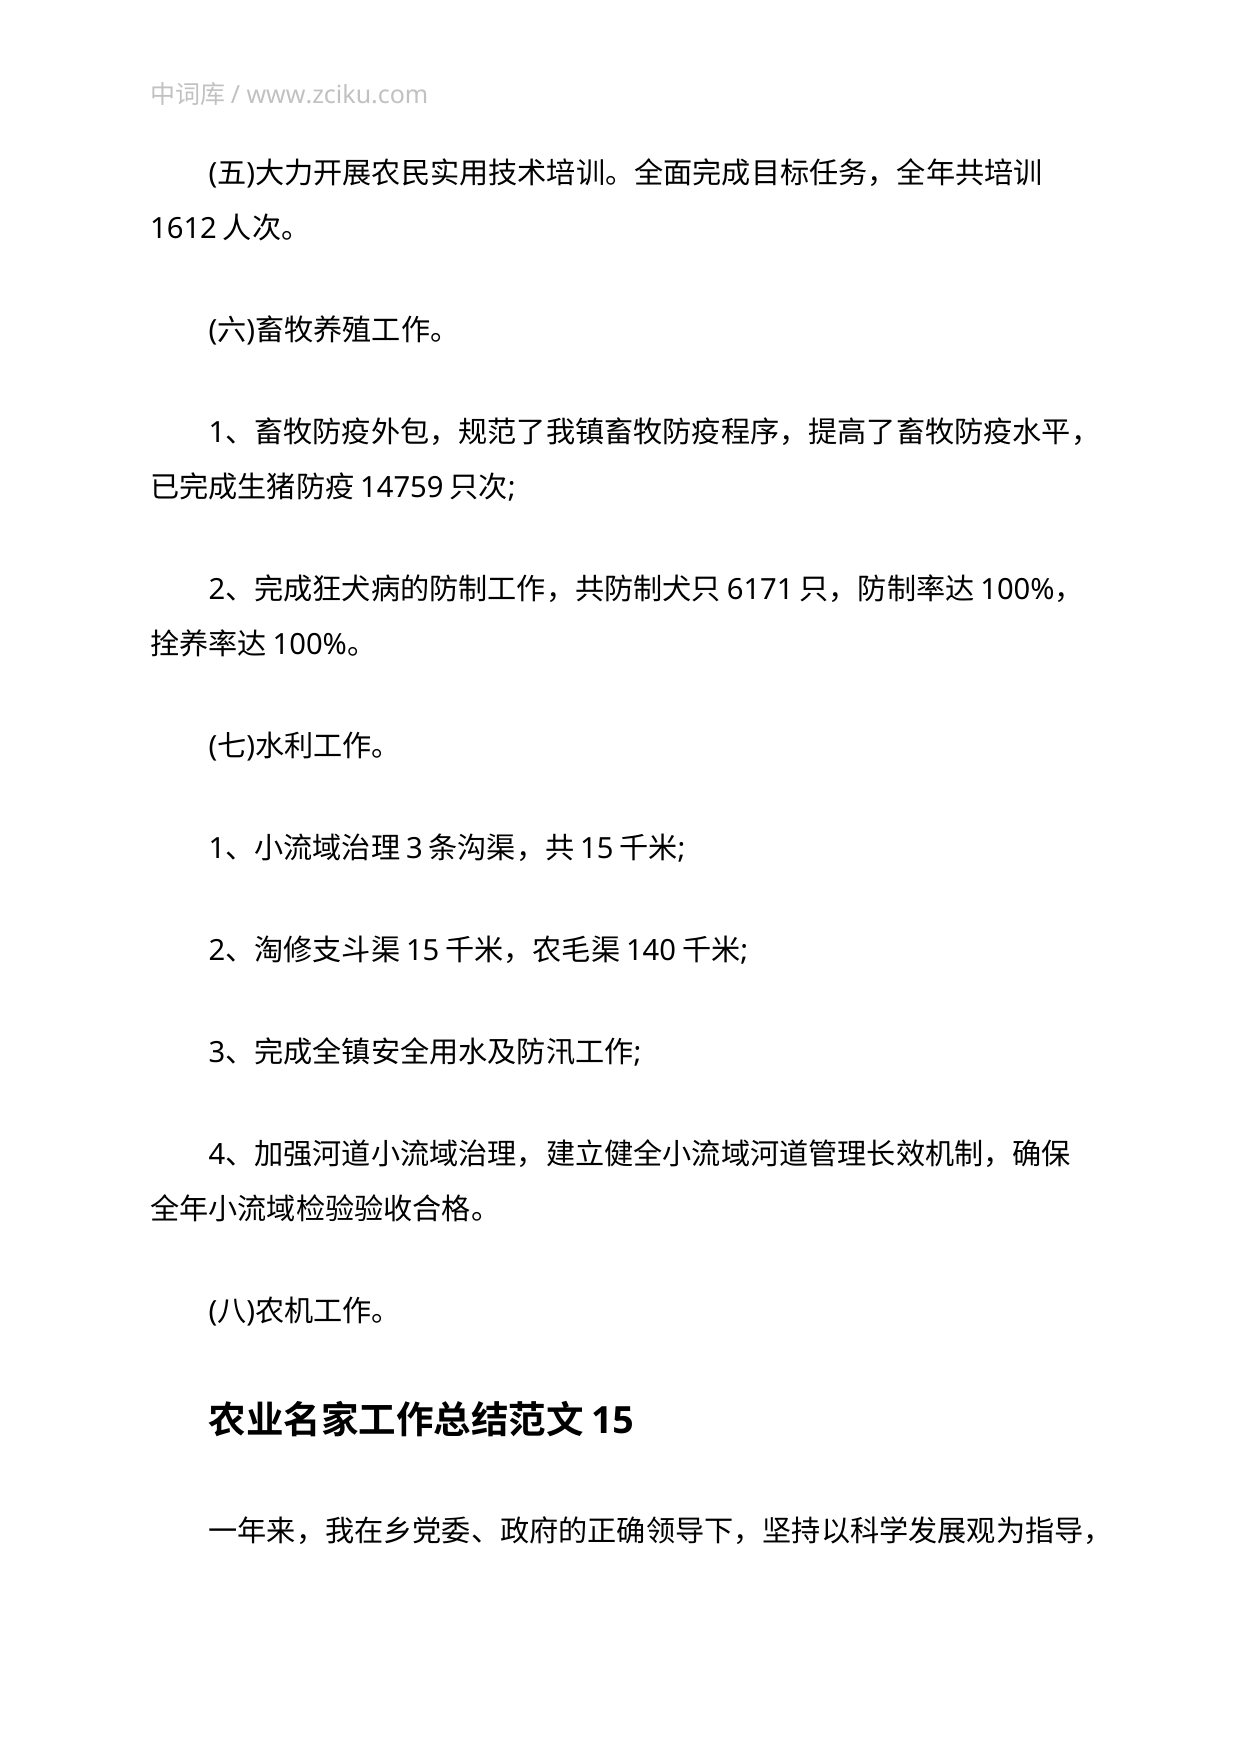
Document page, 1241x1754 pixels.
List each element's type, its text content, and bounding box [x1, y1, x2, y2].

text 1、畜牧防疫外包，规范了我镇畜牧防疫程序，提高了畜牧防疫水平，已完成生猪防疫14759只次; [150, 409, 1090, 506]
text (五)大力开展农民实用技术培训。全面完成目标任务，全年共培训1612人次。 [150, 150, 1090, 247]
text (六)畜牧养殖工作。 [150, 307, 1090, 349]
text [150, 1507, 1090, 1549]
text (八)农机工作。 [150, 1288, 1090, 1330]
text 3、完成全镇安全用水及防汛工作; [150, 1029, 1090, 1071]
text 2、淘修支斗渠15千米，农毛渠140千米; [150, 927, 1090, 969]
text 1、小流域治理3条沟渠，共15千米; [150, 825, 1090, 867]
text (七)水利工作。 [150, 723, 1090, 765]
text 4、加强河道小流域治理，建立健全小流域河道管理长效机制，确保全年小流域检验验收合格。 [150, 1131, 1090, 1228]
text 农业名家工作总结范文15 [150, 1389, 1090, 1444]
text 2、完成狂犬病的防制工作，共防制犬只6171只，防制率达100%，拴养率达100%。 [150, 566, 1090, 663]
